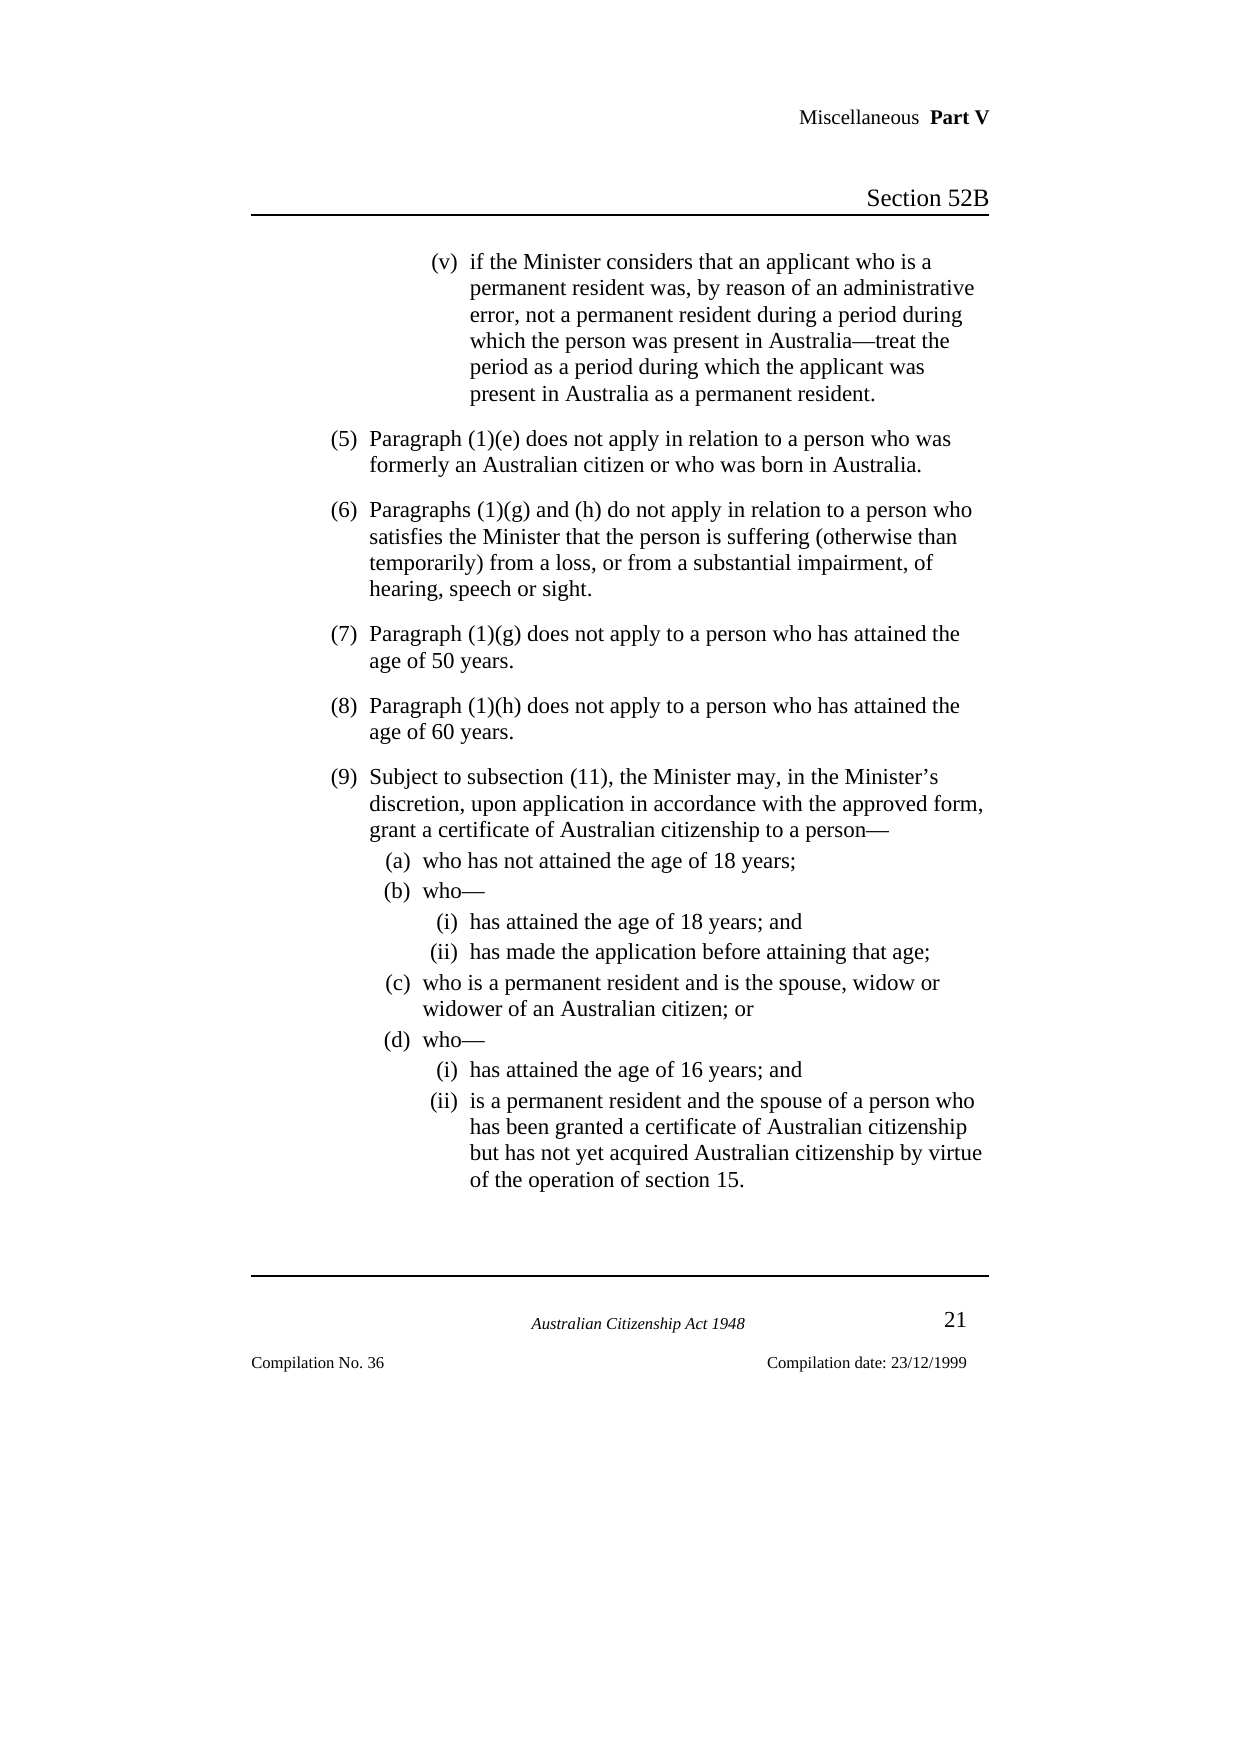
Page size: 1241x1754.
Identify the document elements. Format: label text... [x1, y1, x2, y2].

text (b) who— [251, 877, 989, 903]
text (c) who is a permanent resident and is the spouse, widow or widower of an Australian citizen; or [251, 969, 989, 1021]
text (6) Paragraphs (1)(g) and (h) do not apply in relation to a person who satisfies the Minister that the person is suffering (otherwise than temporarily) from a loss, or from a substantial impairment, of hearing, speech or sight. [251, 496, 989, 602]
text (v) if the Minister considers that an applicant who is a permanent resident was, by reason of an administrative error, not a permanent resident during a period during which the person was present in Australia—treat the period as a period during which the applicant was present in Australia as a permanent resident. [251, 248, 989, 406]
text (9) Subject to subsection (11), the Minister may, in the Minister’s discretion, upon application in accordance with the approved form, grant a certificate of Australian citizenship to a person— [251, 763, 989, 842]
text (i) has attained the age of 16 years; and [251, 1056, 989, 1082]
text (7) Paragraph (1)(g) does not apply to a person who has attained the age of 50 years. [251, 621, 989, 673]
text (i) has attained the age of 18 years; and [251, 908, 989, 934]
text (d) who— [251, 1026, 989, 1052]
text (8) Paragraph (1)(h) does not apply to a person who has attained the age of 60 years. [251, 692, 989, 745]
text (ii) has made the application before attaining that age; [251, 938, 989, 964]
text (a) who has not attained the age of 18 years; [251, 847, 989, 873]
text (ii) is a permanent resident and the spouse of a person who has been granted a certificate of Australian citizenship but has not yet acquired Australian citizenship by virtue of the operation of section 15. [251, 1087, 989, 1192]
text (5) Paragraph (1)(e) does not apply in relation to a person who was formerly an Australian citizen or who was born in Australia. [251, 425, 989, 478]
